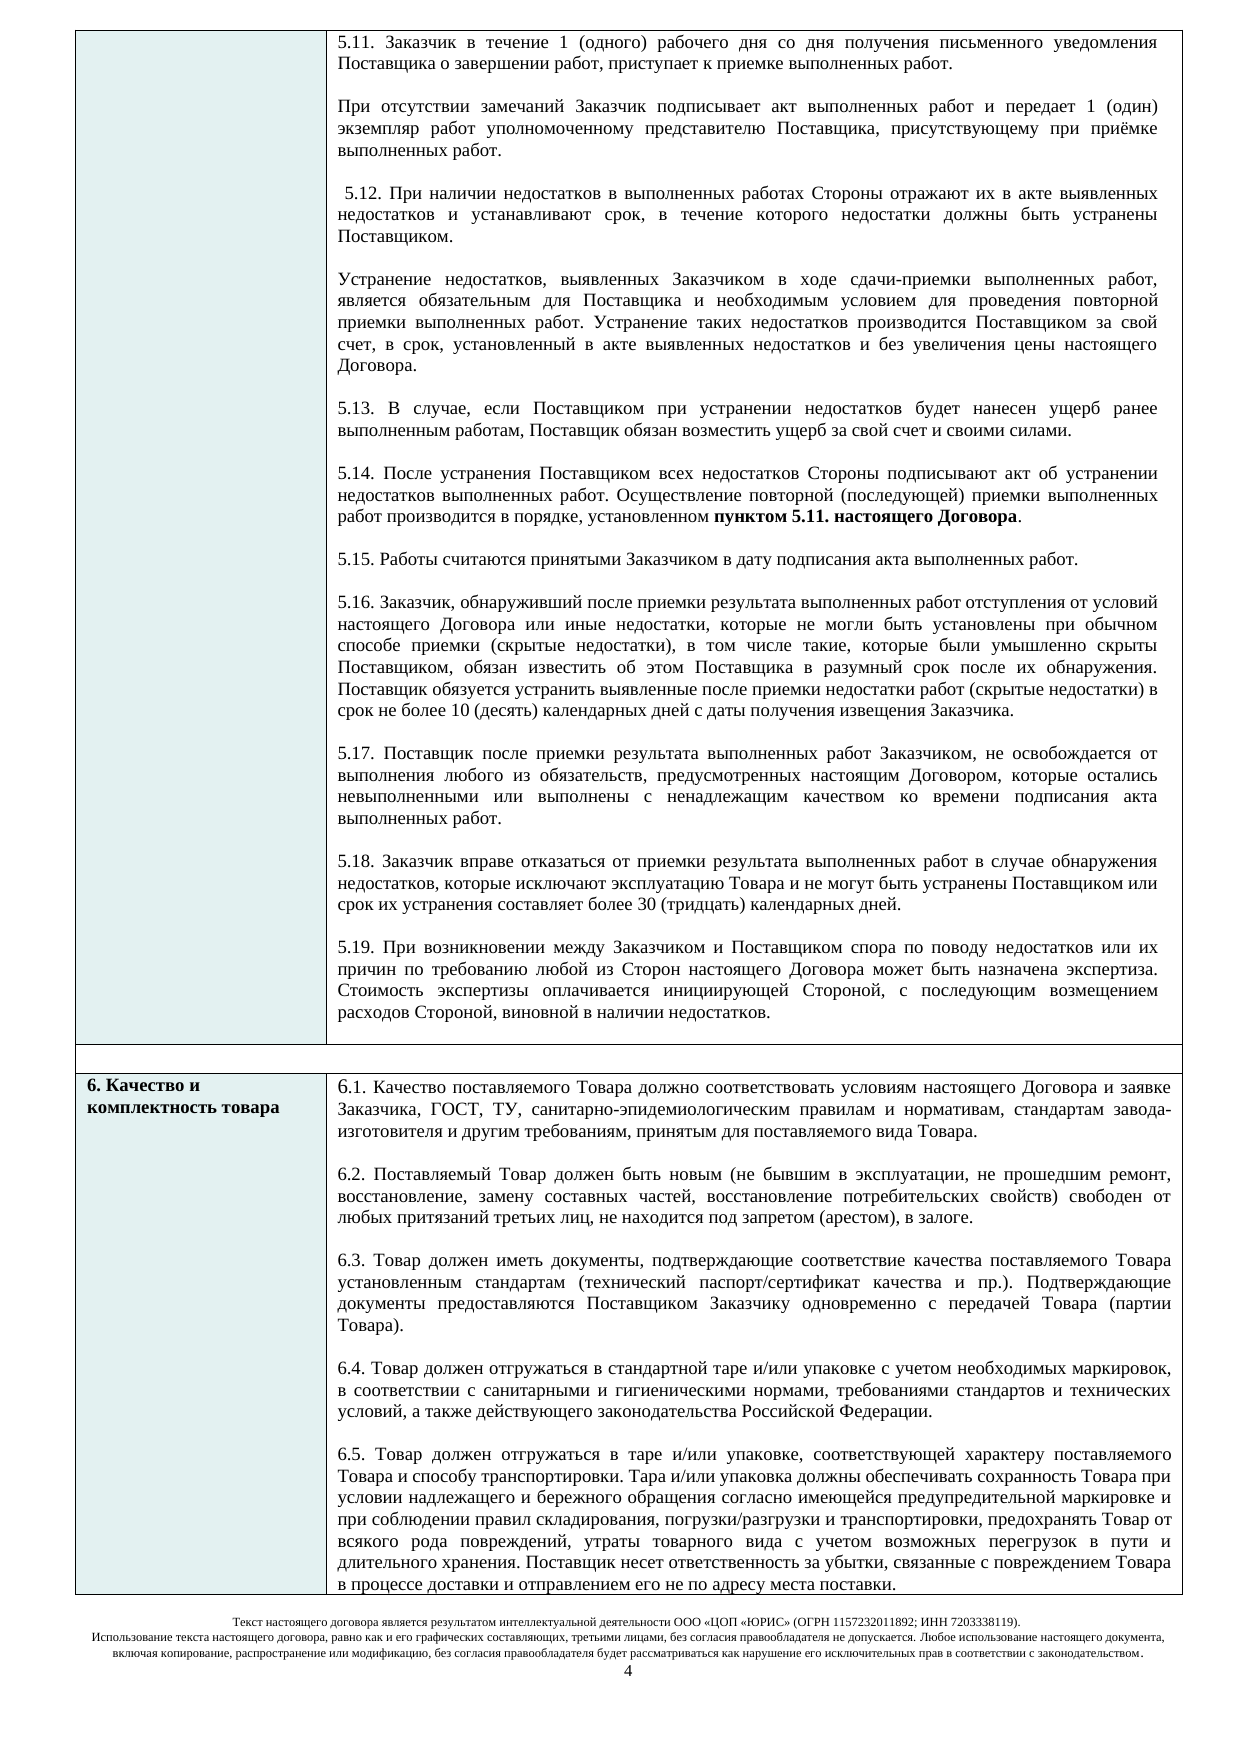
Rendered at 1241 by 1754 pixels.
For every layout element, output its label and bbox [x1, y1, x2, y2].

table_cell [76, 1074, 326, 1594]
table_cell [76, 1045, 1182, 1073]
table_cell [76, 31, 326, 1044]
table_cell [327, 1074, 1182, 1594]
table_cell [327, 31, 1182, 1044]
